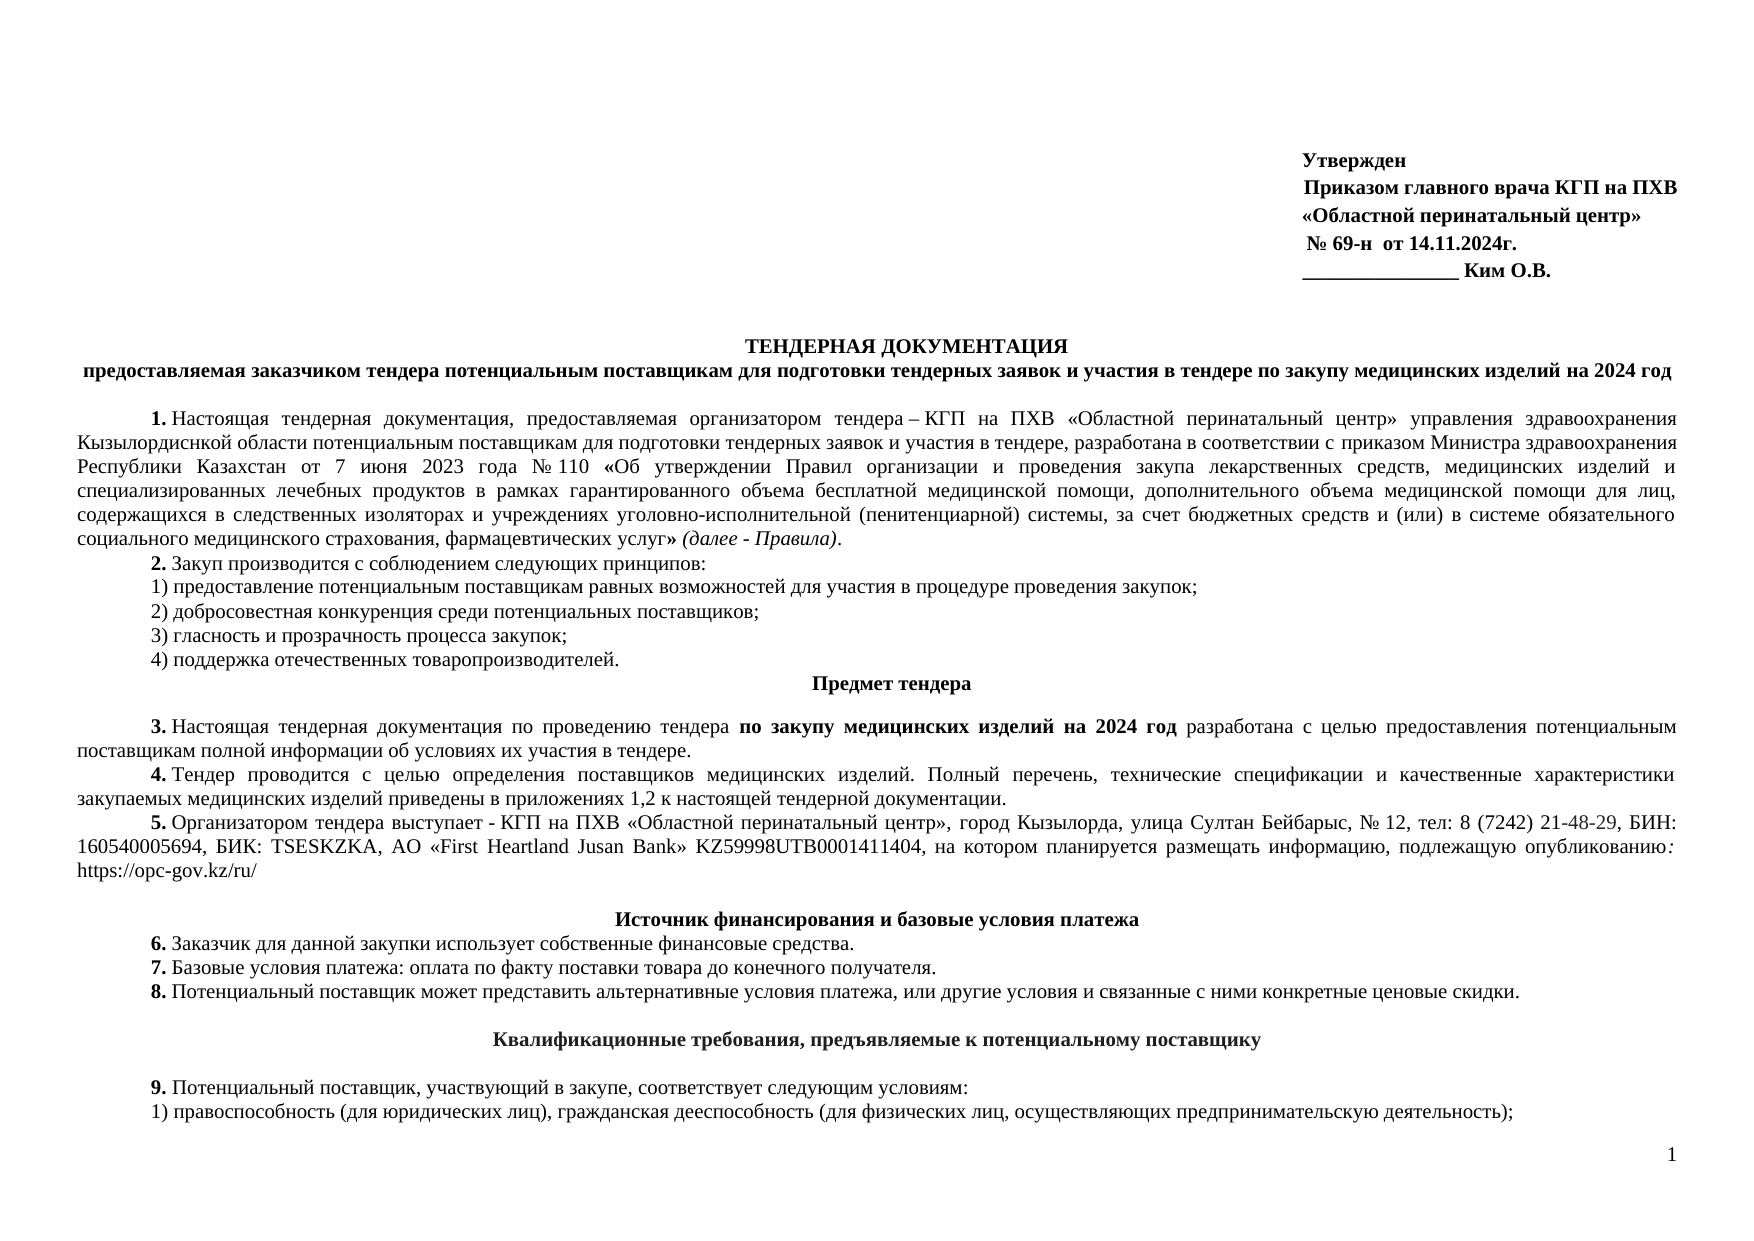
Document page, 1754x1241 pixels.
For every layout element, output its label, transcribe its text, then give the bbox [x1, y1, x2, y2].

text ТЕНДЕРНАЯ ДОКУМЕНТАЦИЯ [77, 334, 1677, 358]
text 3. Настоящая тендерная документация по проведению тендера по закупу медицинских изделий на 2024 год разработана с целью предоставления потенциальным поставщикам полной информации об условиях их участия в тендере. [77, 714, 1677, 762]
subtitle Утвержден [963, 148, 1677, 172]
text 1) предоставление потенциальным поставщикам равных возможностей для участия в процедуре проведения закупок; [77, 574, 1677, 598]
text № 69-н от 14.11.2024г. [47, 231, 1677, 254]
text 5. Организатором тендера выступает - КГП на ПХВ «Областной перинатальный центр», город Кызылорда, улица Султан Бейбарыс, № 12, тел: 8 (7242) 21-48-29, БИН: 160540005694, БИК: TSESKZKA, АО «First Heartland Jusan Bank» KZ59998UTB0001411404, на котором планируется размещать информацию, подлежащую опубликованию: https://opc-gov.kz/ru/ [77, 810, 1677, 882]
text 2. Закуп производится с соблюдением следующих принципов: [77, 550, 1677, 574]
subtitle Квалификационные требования, предъявляемые к потенциальному поставщику [77, 1027, 1677, 1051]
text Приказом главного врача КГП на ПХВ [77, 175, 1677, 199]
text 8. Потенциальный поставщик может представить альтернативные условия платежа, или другие условия и связанные с ними конкретные ценовые скидки. [77, 979, 1677, 1003]
text 2) добросовестная конкуренция среди потенциальных поставщиков; [77, 598, 1677, 623]
text _______________ Ким О.В. [47, 258, 1677, 282]
text 4. Тендер проводится с целью определения поставщиков медицинских изделий. Полный перечень, технические спецификации и качественные характеристики закупаемых медицинских изделий приведены в приложениях 1,2 к настоящей тендерной документации. [77, 762, 1677, 810]
text предоставляемая заказчиком тендера потенциальным поставщикам для подготовки тендерных заявок и участия в тендере по закупу медицинских изделий на 2024 год [77, 358, 1677, 382]
text 6. Заказчик для данной закупки использует собственные финансовые средства. [77, 931, 1677, 954]
text 4) поддержка отечественных товаропроизводителей. [77, 647, 1677, 671]
text Источник финансирования и базовые условия платежа [77, 906, 1677, 931]
text «Областной перинатальный центр» [47, 203, 1677, 227]
text 7. Базовые условия платежа: оплата по факту поставки товара до конечного получателя. [77, 954, 1677, 979]
text 1) правоспособность (для юридических лиц), гражданская дееспособность (для физических лиц, осуществляющих предпринимательскую деятельность); [77, 1099, 1677, 1123]
text 1. Настоящая тендерная документация, предоставляемая организатором тендера – КГП на ПХВ «Областной перинатальный центр» управления здравоохранения Кызылордиснкой области потенциальным поставщикам для подготовки тендерных заявок и участия в тендере, разработана в соответствии с приказом Министра здравоохранения Республики Казахстан от 7 июня 2023 года № 110 «Об утверждении Правил организации и проведения закупа лекарственных средств, медицинских изделий и специализированных лечебных продуктов в рамках гарантированного объема бесплатной медицинской помощи, дополнительного объема медицинской помощи для лиц, содержащихся в следственных изоляторах и учреждениях уголовно-исполнительной (пенитенциарной) системы, за счет бюджетных средств и (или) в системе обязательного социального медицинского страхования, фармацевтических услуг» (далее - Правила). [77, 406, 1677, 550]
text Предмет тендера [106, 671, 1677, 695]
text 9. Потенциальный поставщик, участвующий в закупе, соответствует следующим условиям: [77, 1075, 1677, 1099]
text 3) гласность и прозрачность процесса закупок; [77, 623, 1677, 647]
